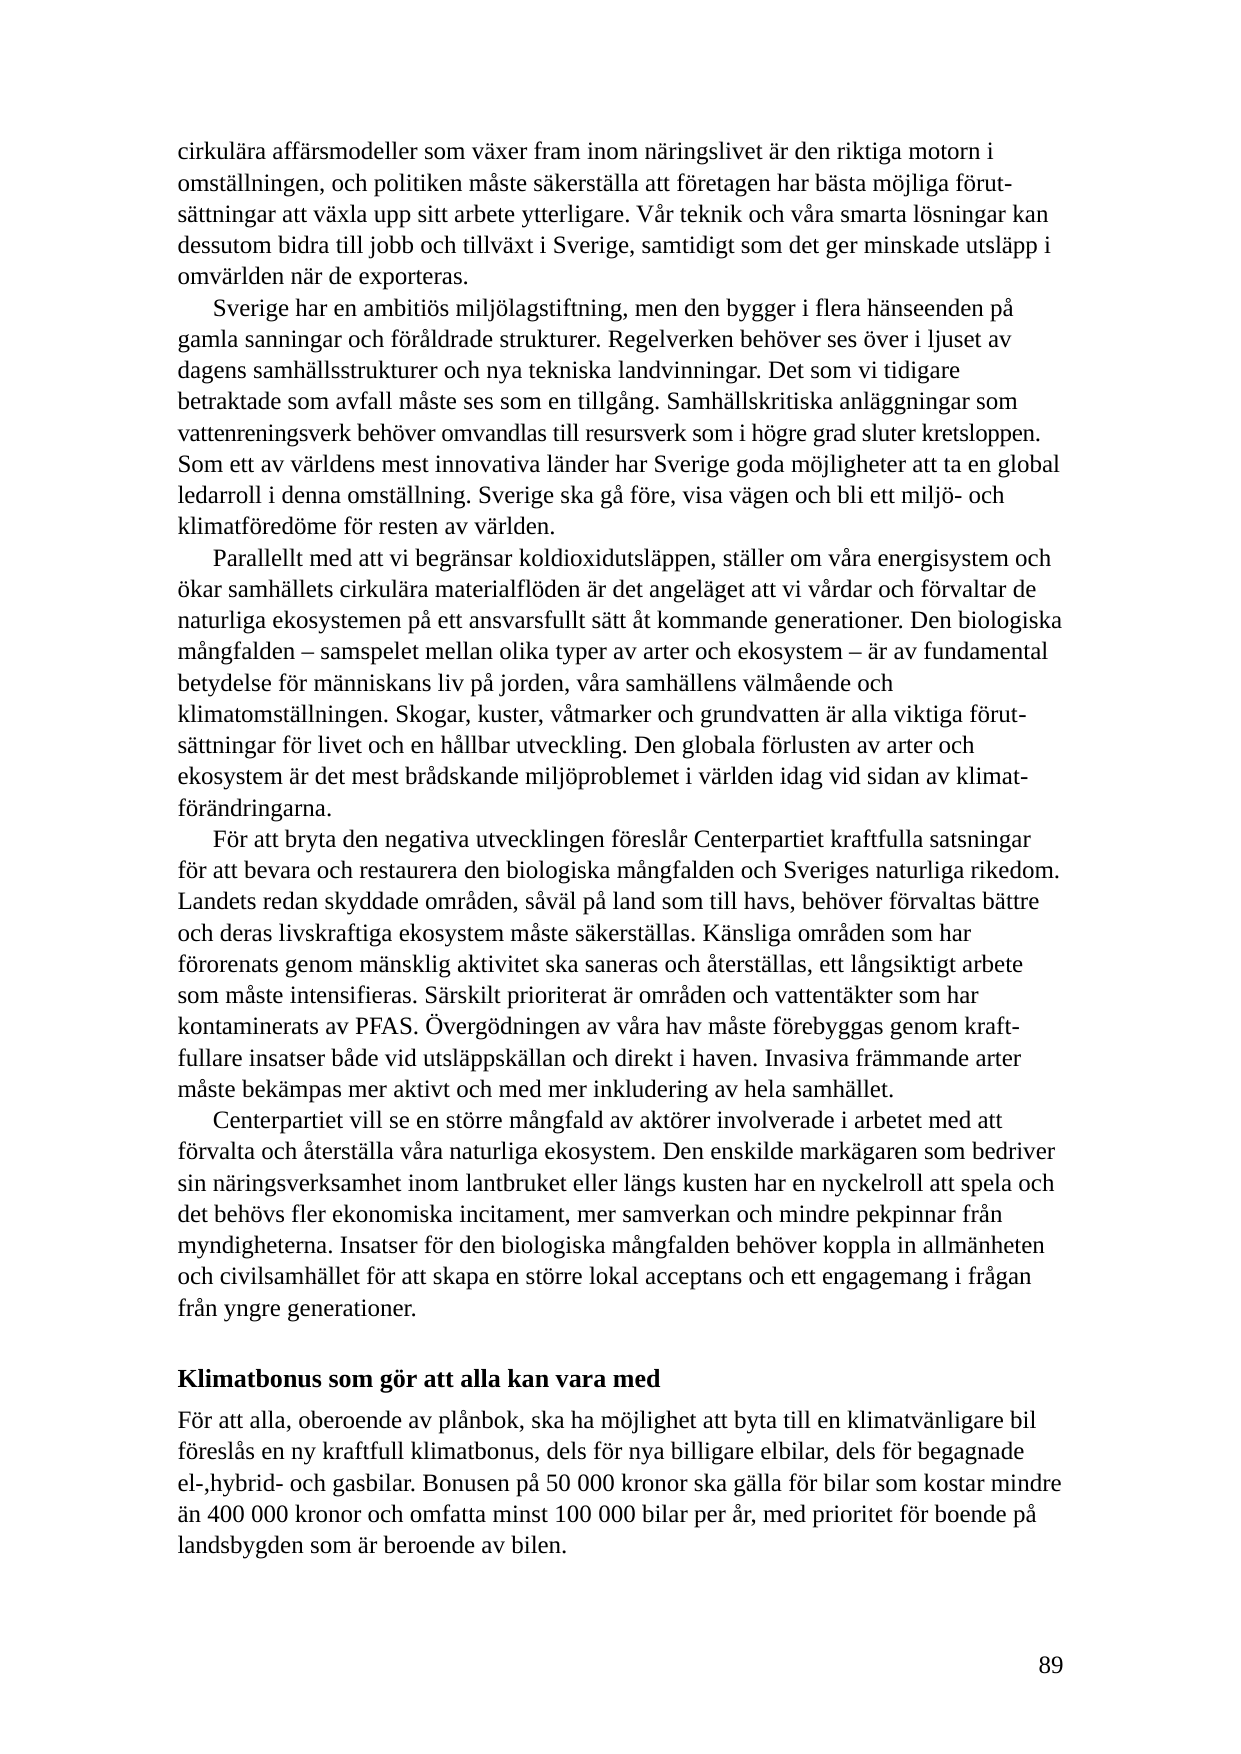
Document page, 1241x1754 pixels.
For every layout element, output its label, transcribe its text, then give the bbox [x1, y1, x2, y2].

text Centerpartiet vill se en större mångfald av aktörer involverade i arbetet med att förvalta och återställa våra naturliga ekosystem. Den enskilde markägaren som bedriver sin näringsverksamhet inom lantbruket eller längs kusten har en nyckelroll att spela och det behövs fler ekonomiska incitament, mer samverkan och mindre pekpinnar från myndigheterna. Insatser för den biologiska mångfalden behöver koppla in allmänheten och civilsamhället för att skapa en större lokal acceptans och ett engagemang i frågan från yngre generationer. [177, 1103, 1063, 1321]
subtitle Klimatbonus som gör att alla kan vara med [177, 1359, 1063, 1394]
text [177, 134, 1063, 290]
text Parallellt med att vi begränsar koldioxidutsläppen, ställer om våra energisystem och ökar samhällets cirkulära materialflöden är det angeläget att vi vårdar och förvaltar de naturliga ekosystemen på ett ansvarsfullt sätt åt kommande generationer. Den biologiska mångfalden – samspelet mellan olika typer av arter och ekosystem – är av fundamental betydelse för människans liv på jorden, våra samhällens välmående och klimatomställningen. Skogar, kuster, våtmarker och grundvatten är alla viktiga förutsättningar för livet och en hållbar utveckling. Den globala förlusten av arter och ekosystem är det mest brådskande miljöproblemet i världen idag vid sidan av klimatförändringarna. [177, 540, 1063, 821]
text Sverige har en ambitiös miljölagstiftning, men den bygger i flera hänseenden på gamla sanningar och föråldrade strukturer. Regelverken behöver ses över i ljuset av dagens samhällsstrukturer och nya tekniska landvinningar. Det som vi tidigare betraktade som avfall måste ses som en tillgång. Samhällskritiska anläggningar som vattenreningsverk behöver omvandlas till resursverk som i högre grad sluter kretsloppen. Som ett av världens mest innovativa länder har Sverige goda möjligheter att ta en global ledarroll i denna omställning. Sverige ska gå före, visa vägen och bli ett miljö- och klimatföredöme för resten av världen. [177, 290, 1063, 540]
text För att alla, oberoende av plånbok, ska ha möjlighet att byta till en klimatvänligare bil föreslås en ny kraftfull klimatbonus, dels för nya billigare elbilar, dels för begagnade el-,hybrid- och gasbilar. Bonusen på 50 000 kronor ska gälla för bilar som kostar mindre än 400 000 kronor och omfatta minst 100 000 bilar per år, med prioritet för boende på landsbygden som är beroende av bilen. [177, 1403, 1063, 1559]
text För att bryta den negativa utvecklingen föreslår Centerpartiet kraftfulla satsningar för att bevara och restaurera den biologiska mångfalden och Sveriges naturliga rikedom. Landets redan skyddade områden, såväl på land som till havs, behöver förvaltas bättre och deras livskraftiga ekosystem måste säkerställas. Känsliga områden som har förorenats genom mänsklig aktivitet ska saneras och återställas, ett långsiktigt arbete som måste intensifieras. Särskilt prioriterat är områden och vattentäkter som har kontaminerats av PFAS. Övergödningen av våra hav måste förebyggas genom kraftfullare insatser både vid utsläppskällan och direkt i haven. Invasiva främmande arter måste bekämpas mer aktivt och med mer inkludering av hela samhället. [177, 821, 1063, 1103]
